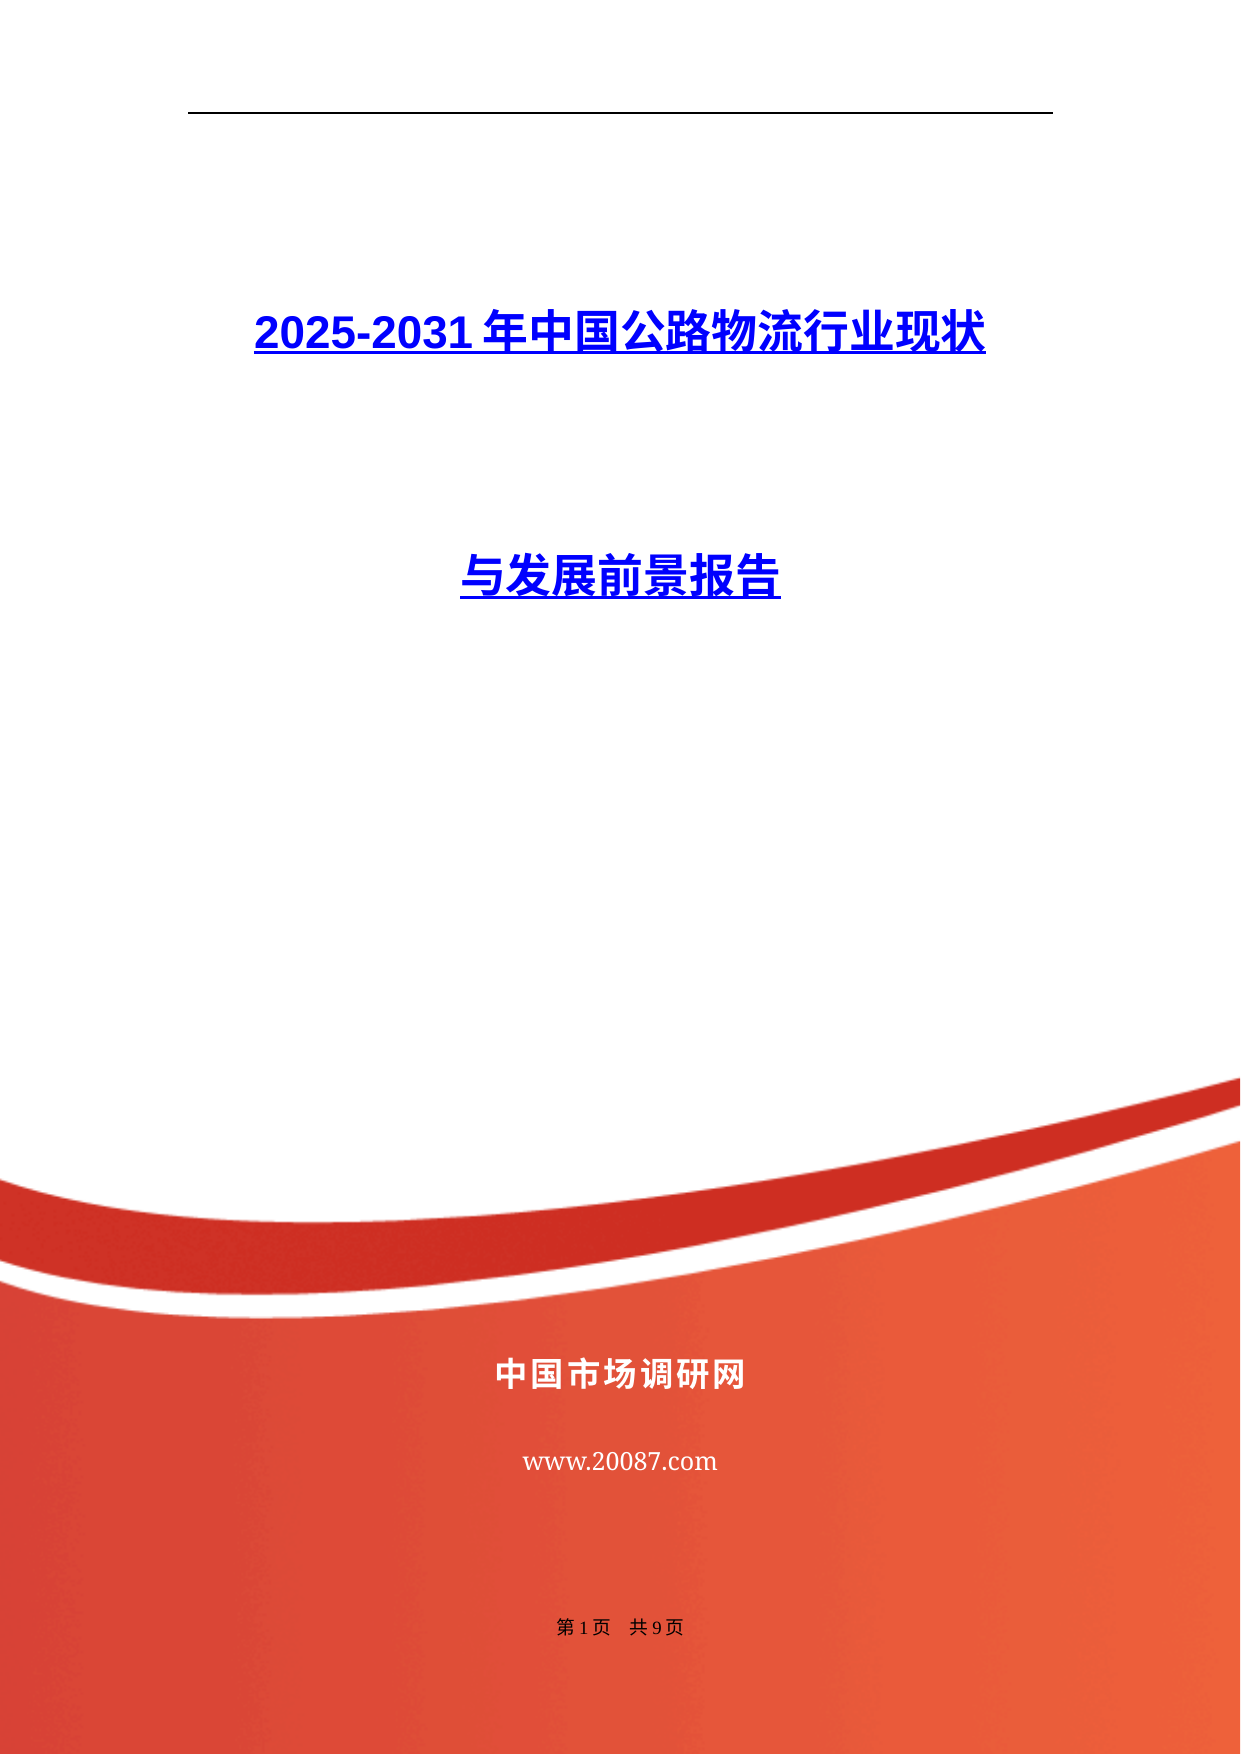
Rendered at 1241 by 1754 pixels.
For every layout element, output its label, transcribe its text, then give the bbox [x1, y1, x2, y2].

picture [0, 1006, 1241, 1754]
table_header 2025-2031年中国公路物流行业现状与发展前景报告 [188, 207, 1053, 773]
subtitle 中国市场调研网 [187, 1339, 1053, 1404]
text www.20087.com [187, 1428, 1053, 1493]
